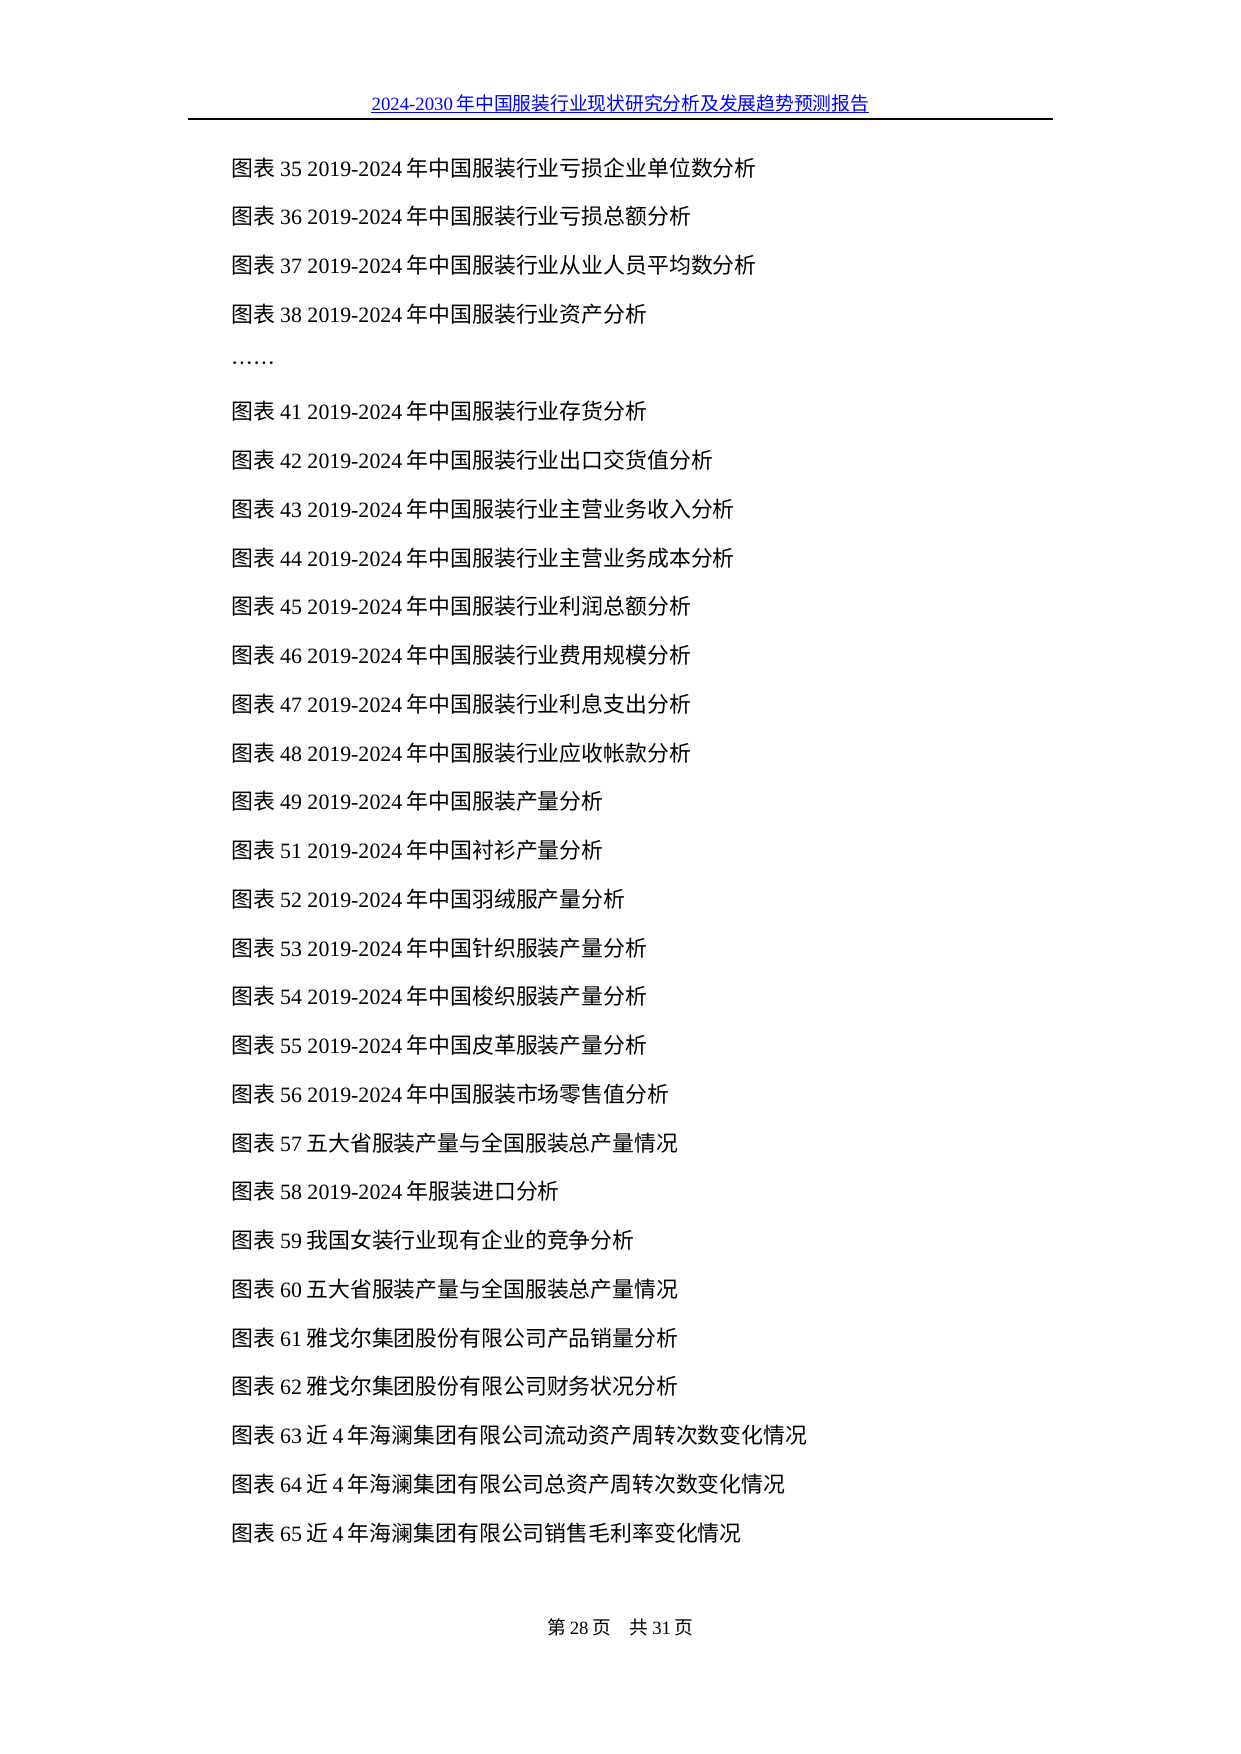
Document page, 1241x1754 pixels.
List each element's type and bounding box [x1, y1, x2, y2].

text [187, 150, 1053, 1548]
